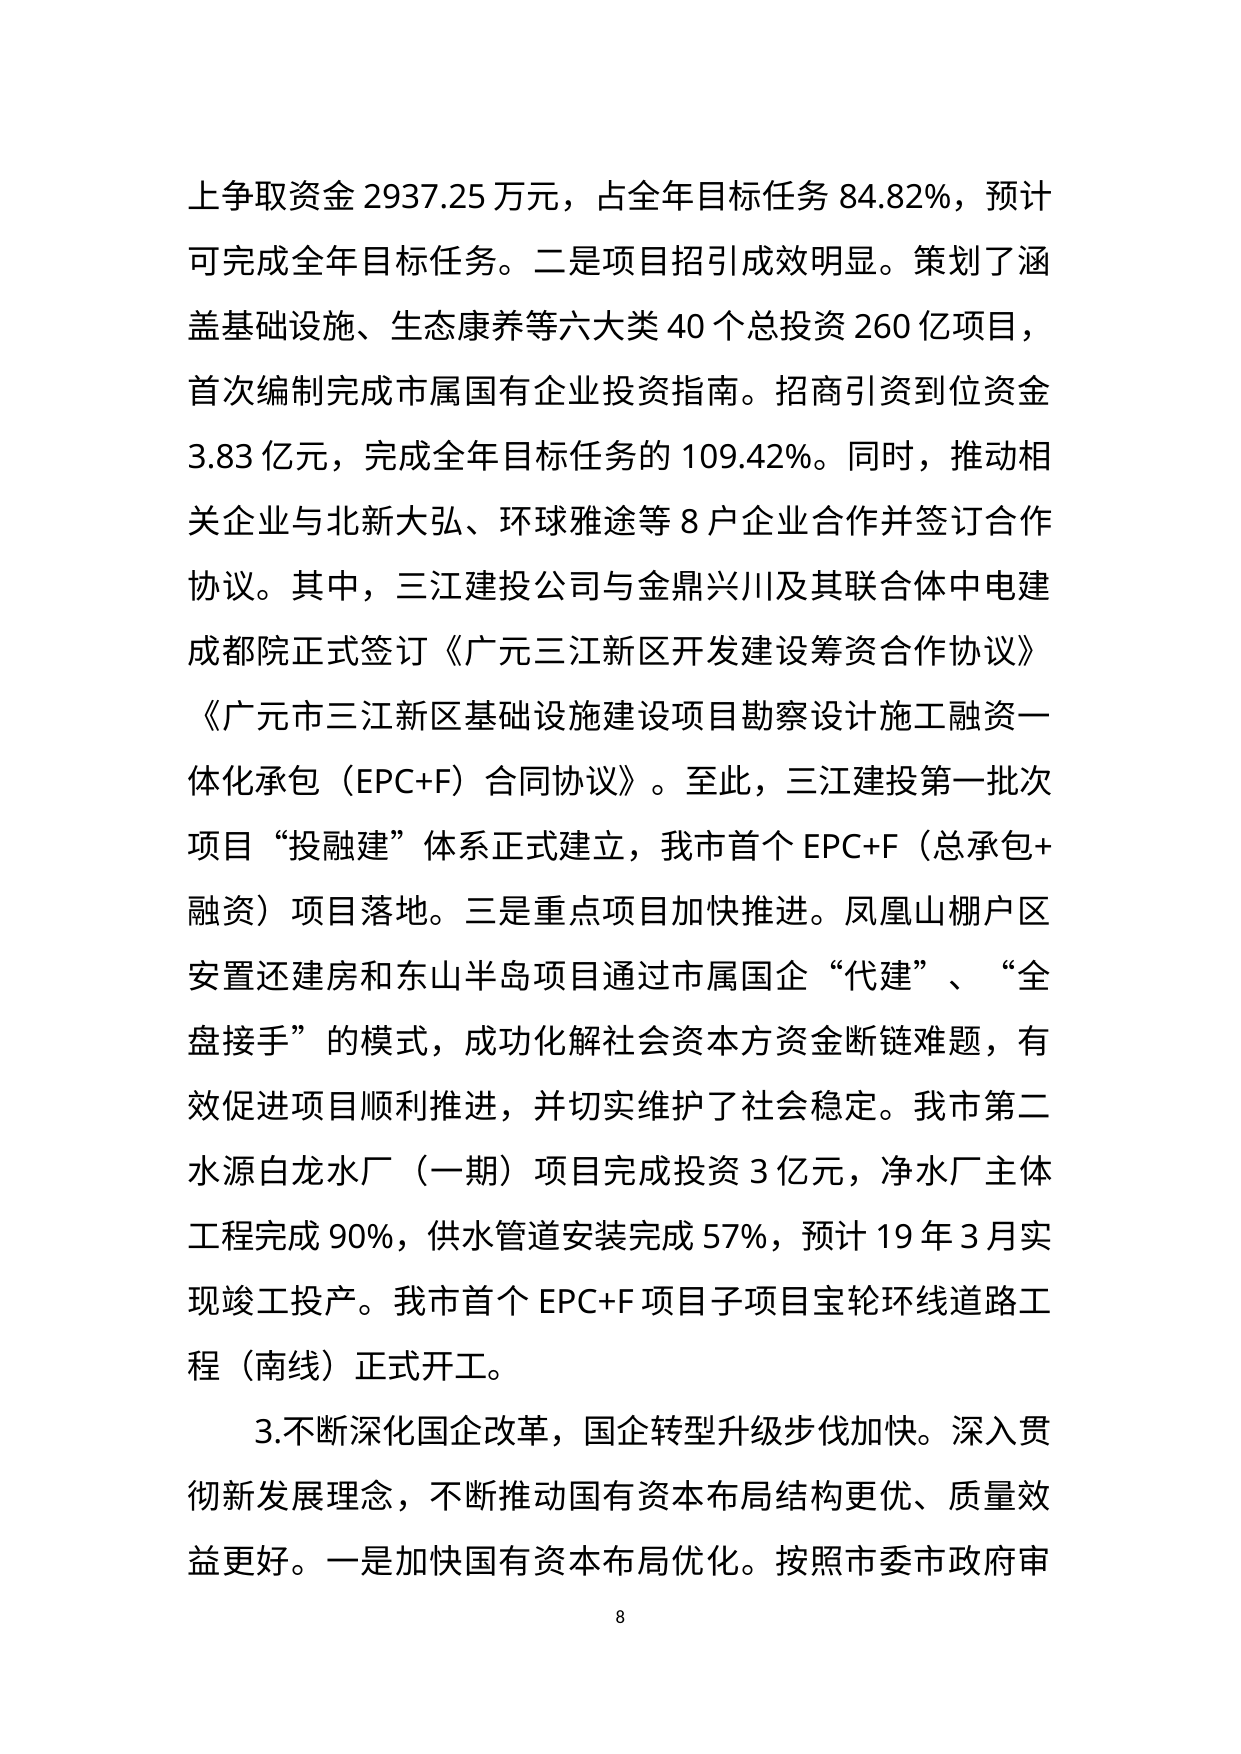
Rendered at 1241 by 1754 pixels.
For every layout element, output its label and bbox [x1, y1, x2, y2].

text [187, 162, 1053, 1397]
text [187, 1397, 1053, 1592]
